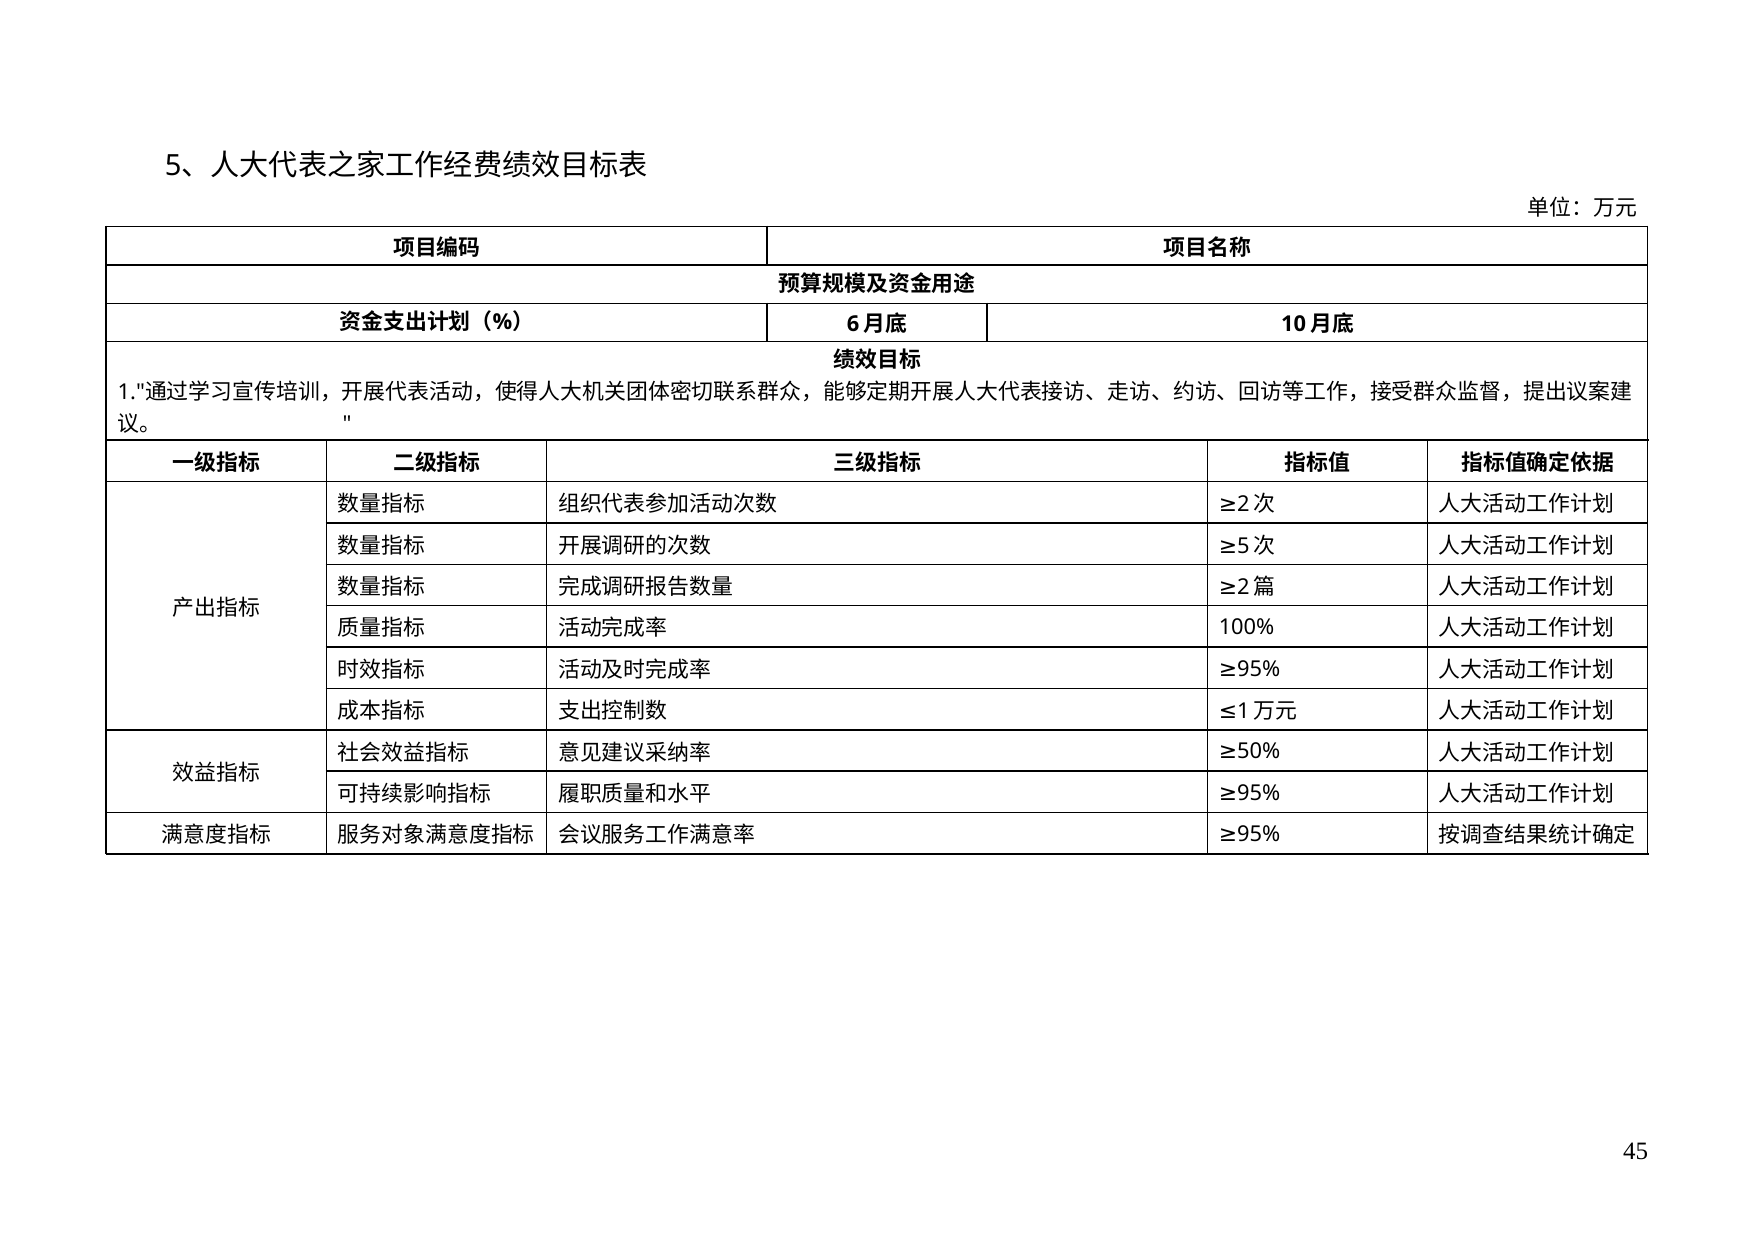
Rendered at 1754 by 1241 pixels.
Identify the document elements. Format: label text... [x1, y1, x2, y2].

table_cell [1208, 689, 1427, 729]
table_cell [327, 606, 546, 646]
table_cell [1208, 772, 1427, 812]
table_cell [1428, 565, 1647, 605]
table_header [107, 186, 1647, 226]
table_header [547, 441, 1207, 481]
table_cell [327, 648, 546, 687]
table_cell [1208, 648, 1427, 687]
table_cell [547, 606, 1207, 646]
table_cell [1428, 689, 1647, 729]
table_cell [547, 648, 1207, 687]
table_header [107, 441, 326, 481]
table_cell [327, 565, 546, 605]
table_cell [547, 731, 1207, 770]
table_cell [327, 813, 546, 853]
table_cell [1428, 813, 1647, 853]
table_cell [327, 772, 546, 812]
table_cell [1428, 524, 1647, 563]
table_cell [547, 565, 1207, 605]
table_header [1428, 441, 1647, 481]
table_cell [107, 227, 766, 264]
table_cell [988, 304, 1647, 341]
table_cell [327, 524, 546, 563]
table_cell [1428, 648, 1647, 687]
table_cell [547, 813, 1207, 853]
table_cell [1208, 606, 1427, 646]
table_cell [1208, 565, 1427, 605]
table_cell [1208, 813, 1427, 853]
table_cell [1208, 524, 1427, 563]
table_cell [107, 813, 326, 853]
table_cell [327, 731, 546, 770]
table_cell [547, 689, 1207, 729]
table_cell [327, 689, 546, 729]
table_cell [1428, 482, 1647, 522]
text 5、人大代表之家工作经费绩效目标表 [106, 142, 1648, 184]
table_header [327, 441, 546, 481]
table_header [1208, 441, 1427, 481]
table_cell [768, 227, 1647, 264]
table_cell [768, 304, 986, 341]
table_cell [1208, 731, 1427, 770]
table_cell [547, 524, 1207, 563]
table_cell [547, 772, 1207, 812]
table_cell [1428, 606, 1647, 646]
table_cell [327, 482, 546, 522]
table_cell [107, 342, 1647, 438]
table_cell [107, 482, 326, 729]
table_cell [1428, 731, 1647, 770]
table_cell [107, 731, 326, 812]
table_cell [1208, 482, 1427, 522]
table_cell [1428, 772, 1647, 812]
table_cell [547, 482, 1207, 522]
